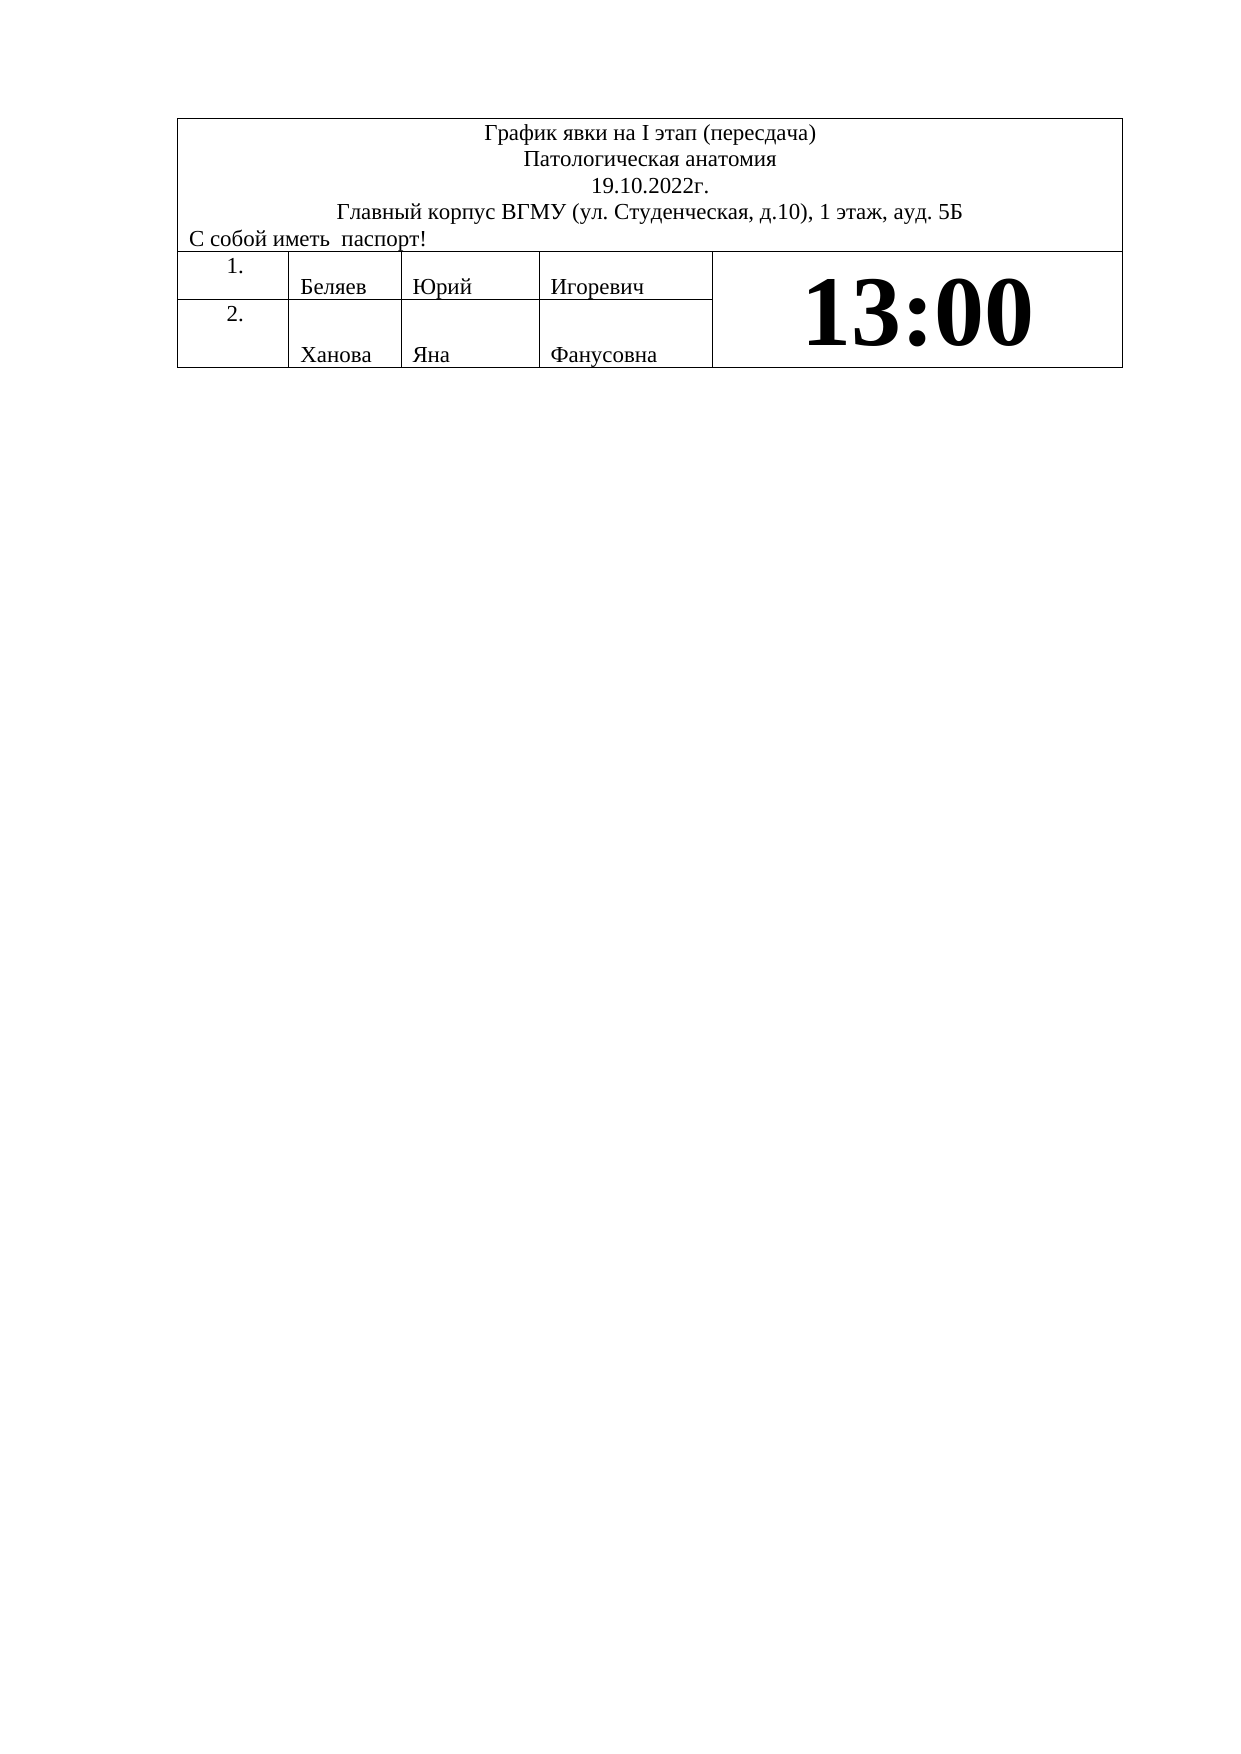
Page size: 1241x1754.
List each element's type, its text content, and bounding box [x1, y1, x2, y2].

table_cell [178, 252, 288, 299]
table_cell Яна [402, 300, 539, 367]
table_cell [178, 300, 288, 367]
table_cell Беляев [289, 252, 401, 299]
table_cell Юрий [402, 252, 539, 299]
table_cell Ханова [289, 300, 401, 367]
table_header График явки на I этап (пересдача) Патологическая анатомия 19.10.2022г. Главный корпус ВГМУ (ул. Студенческая, д.10), 1 этаж, ауд. 5Б С собой иметь паспорт! [178, 119, 1122, 251]
table_cell Игоревич [540, 252, 712, 299]
table_cell Фанусовна [540, 300, 712, 367]
table_cell 13:00 [713, 252, 1122, 367]
